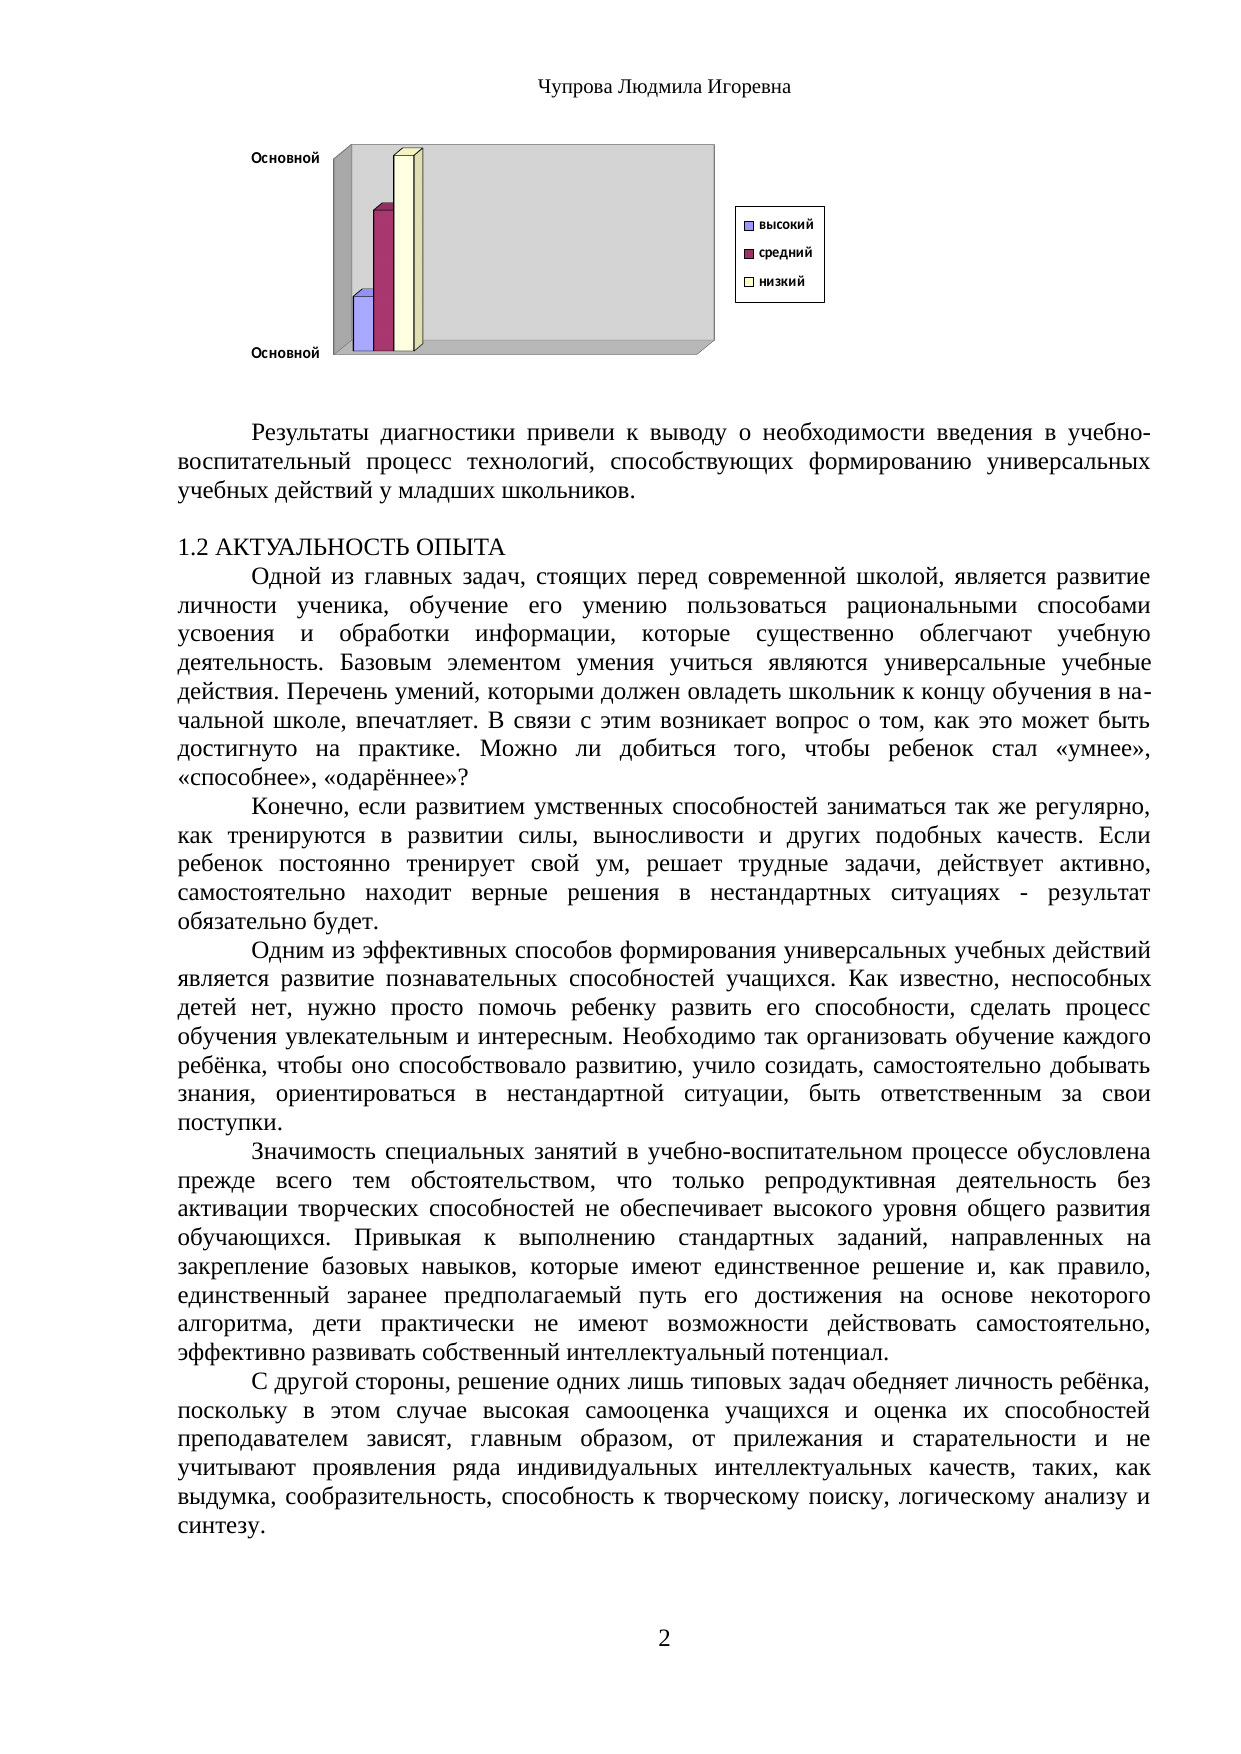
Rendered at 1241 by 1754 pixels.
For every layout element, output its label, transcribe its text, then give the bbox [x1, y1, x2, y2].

text Результаты диагностики привели к выводу о необходимости введения в учебно-воспитательный процесс технологий, способствующих формированию универсальных учебных действий у младших школьников. [177, 417, 1152, 503]
text Конечно, если развитием умственных способностей заниматься так же регулярно, как тренируются в развитии силы, выносливости и других подобных качеств. Если ребенок постоянно тренирует свой ум, решает трудные задачи, действует активно, самостоятельно находит верные решения в нестандартных ситуациях - результат обязательно будет. [177, 791, 1152, 935]
text С другой стороны, решение одних лишь типовых задач обедняет личность ребёнка, поскольку в этом случае высокая самооценка учащихся и оценка их способностей преподавателем зависят, главным образом, от прилежания и старательности и не учитывают проявления ряда индивидуальных интеллектуальных качеств, таких, как выдумка, сообразительность, способность к творческому поиску, логическому анализу и синтезу. [177, 1366, 1152, 1538]
text 1.2 АКТУАЛЬНОСТЬ ОПЫТА [177, 532, 1152, 561]
text Значимость специальных занятий в учебно-воспитательном процессе обусловлена прежде всего тем обстоятельством, что только репродуктивная деятельность без активации творческих способностей не обеспечивает высокого уровня общего развития обучающихся. Привыкая к выполнению стандартных заданий, направленных на закрепление базовых навыков, которые имеют единственное решение и, как правило, единственный заранее предполагаемый путь его достижения на основе некоторого алгоритма, дети практически не имеют возможности действовать самостоятельно, эффективно развивать собственный интеллектуальный потенциал. [177, 1136, 1152, 1366]
text Одной из главных задач, стоящих перед современной школой, является развитие личности ученика, обучение его умению пользоваться рациональными способами усвоения и обработки информации, которые существенно облегчают учебную деятельность. Базовым элементом умения учиться являются универсальные учебные действия. Перечень умений, которыми должен овладеть школьник к концу обучения в начальной школе, впечатляет. В связи с этим возникает вопрос о том, как это может быть достигнуто на практике. Можно ли добиться того, чтобы ребенок стал «умнее», «способнее», «одарённее»? [177, 561, 1152, 791]
text Одним из эффективных способов формирования универсальных учебных действий является развитие познавательных способностей учащихся. Как известно, неспособных детей нет, нужно просто помочь ребенку развить его способности, сделать процесс обучения увлекательным и интересным. Необходимо так организовать обучение каждого ребёнка, чтобы оно способствовало развитию, учило созидать, самостоятельно добывать знания, ориентироваться в нестандартной ситуации, быть ответственным за свои поступки. [177, 935, 1152, 1136]
